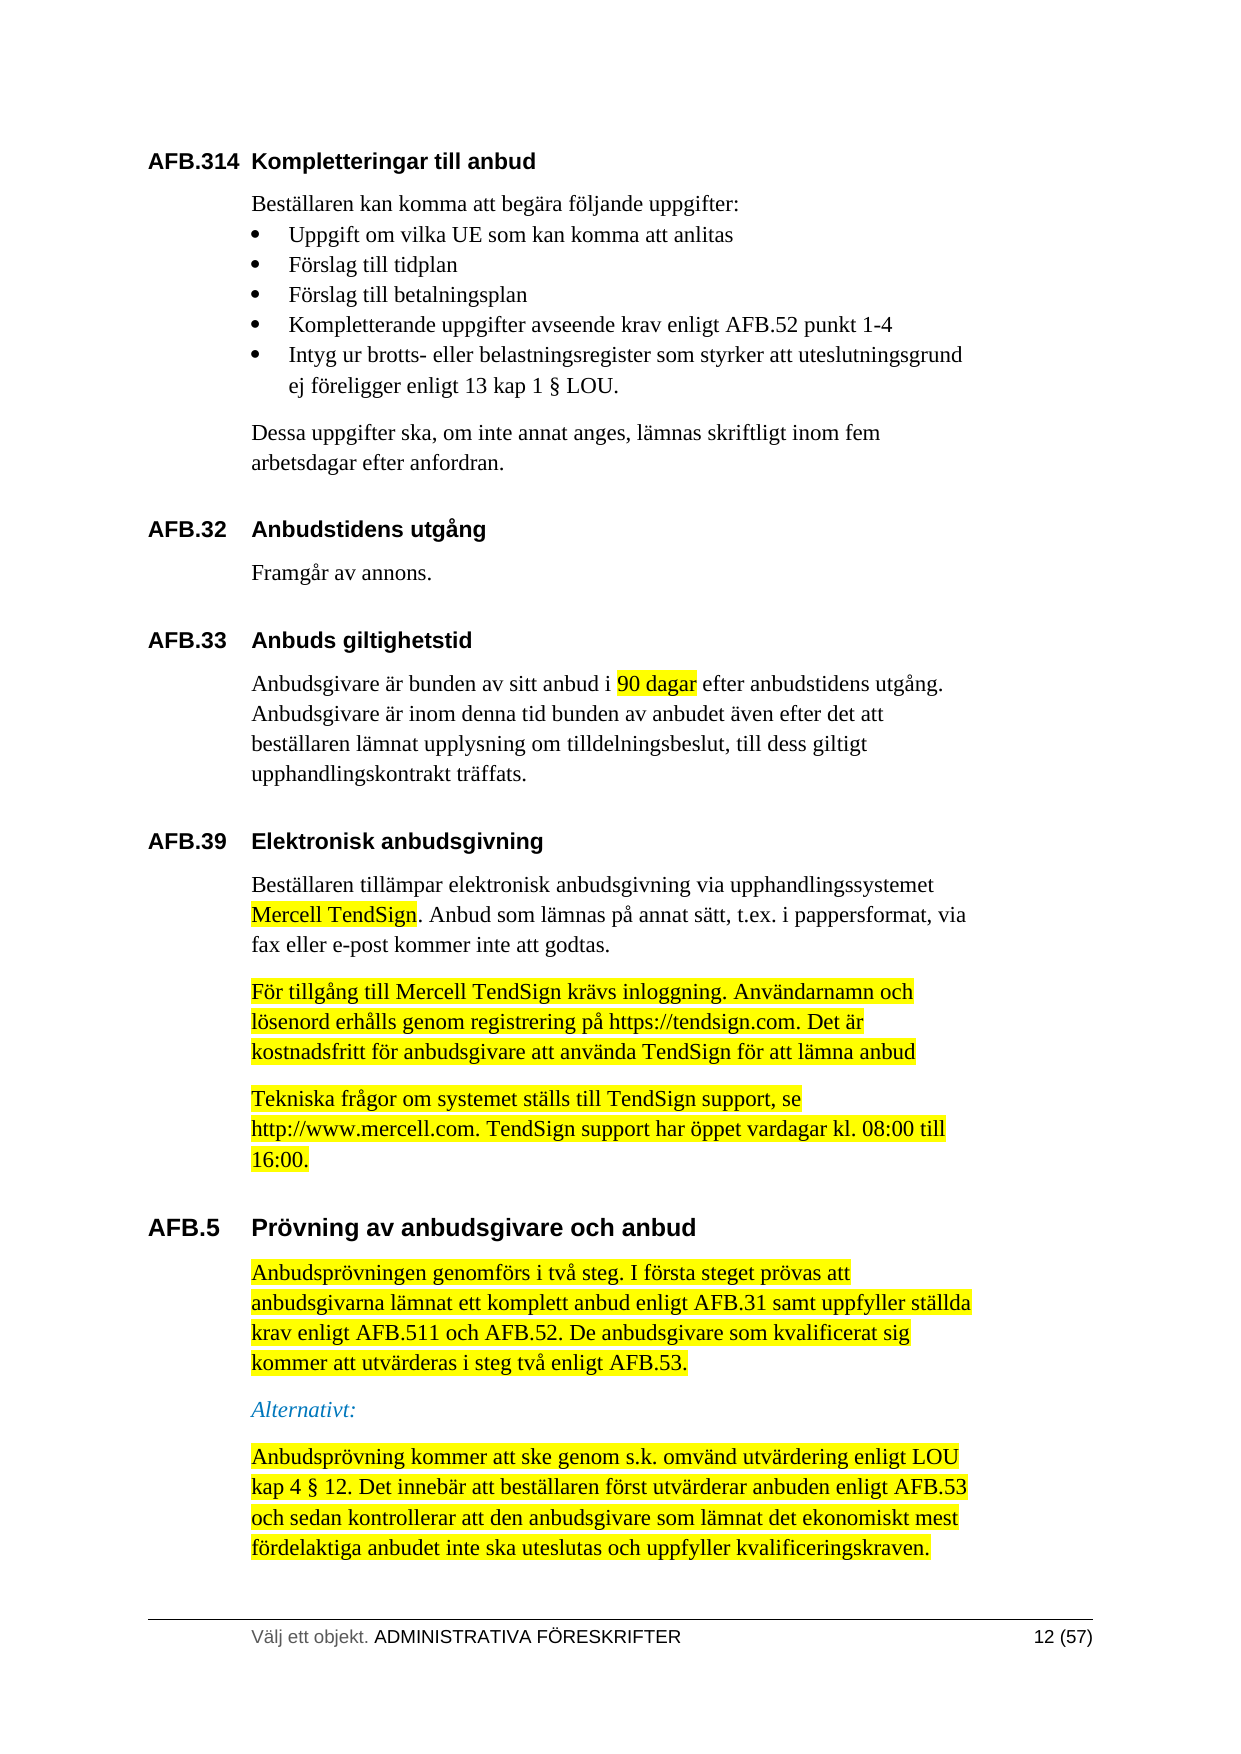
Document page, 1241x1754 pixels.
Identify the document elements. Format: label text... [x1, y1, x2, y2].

subtitle AFB.39 Elektronisk anbudsgivning [148, 828, 974, 854]
text Alternativt: [251, 1396, 974, 1423]
subtitle AFB.314 Kompletteringar till anbud [148, 148, 974, 174]
list Uppgift om vilka UE som kan komma att anlitas [251, 221, 974, 247]
text Dessa uppgifter ska, om inte annat anges, lämnas skriftligt inom fem arbetsdagar efter anfordran. [251, 418, 974, 475]
text Framgår av annons. [251, 559, 974, 586]
subtitle AFB.32 Anbudstidens utgång [148, 516, 974, 543]
text Beställaren kan komma att begära följande uppgifter: [251, 190, 974, 217]
text Tekniska frågor om systemet ställs till TendSign support, se http://www.mercell.com. TendSign support har öppet vardagar kl. 08:00 till 16:00. [251, 1085, 974, 1172]
subtitle AFB.33 Anbuds giltighetstid [148, 627, 974, 653]
text Beställaren tillämpar elektronisk anbudsgivning via upphandlingssystemet Mercell TendSign. Anbud som lämnas på annat sätt, t.ex. i pappersformat, via fax eller e-post kommer inte att godtas. [251, 871, 974, 957]
text Anbudsprövning kommer att ske genom s.k. omvänd utvärdering enligt LOU kap 4 § 12. Det innebär att beställaren först utvärderar anbuden enligt AFB.53 och sedan kontrollerar att den anbudsgivare som lämnat det ekonomiskt mest fördelaktiga anbudet inte ska uteslutas och uppfyller kvalificeringskraven. [251, 1443, 974, 1560]
list Kompletterande uppgifter avseende krav enligt AFB.52 punkt 1-4 [251, 311, 974, 338]
subtitle AFB.5 Prövning av anbudsgivare och anbud [148, 1213, 974, 1242]
list Förslag till tidplan [251, 251, 974, 277]
text Anbudsgivare är bunden av sitt anbud i 90 dagar efter anbudstidens utgång. Anbudsgivare är inom denna tid bunden av anbudet även efter det att beställaren lämnat upplysning om tilldelningsbeslut, till dess giltigt upphandlingskontrakt träffats. [251, 669, 974, 787]
text Anbudsprövningen genomförs i två steg. I första steget prövas att anbudsgivarna lämnat ett komplett anbud enligt AFB.31 samt uppfyller ställda krav enligt AFB.511 och AFB.52. De anbudsgivare som kvalificerat sig kommer att utvärderas i steg två enligt AFB.53. [251, 1259, 974, 1376]
list Förslag till betalningsplan [251, 281, 974, 307]
text För tillgång till Mercell TendSign krävs inloggning. Användarnamn och lösenord erhålls genom registrering på https://tendsign.com. Det är kostnadsfritt för anbudsgivare att använda TendSign för att lämna anbud [251, 978, 974, 1065]
list Intyg ur brotts- eller belastningsregister som styrker att uteslutningsgrund ej föreligger enligt 13 kap 1 § LOU. [251, 341, 974, 398]
